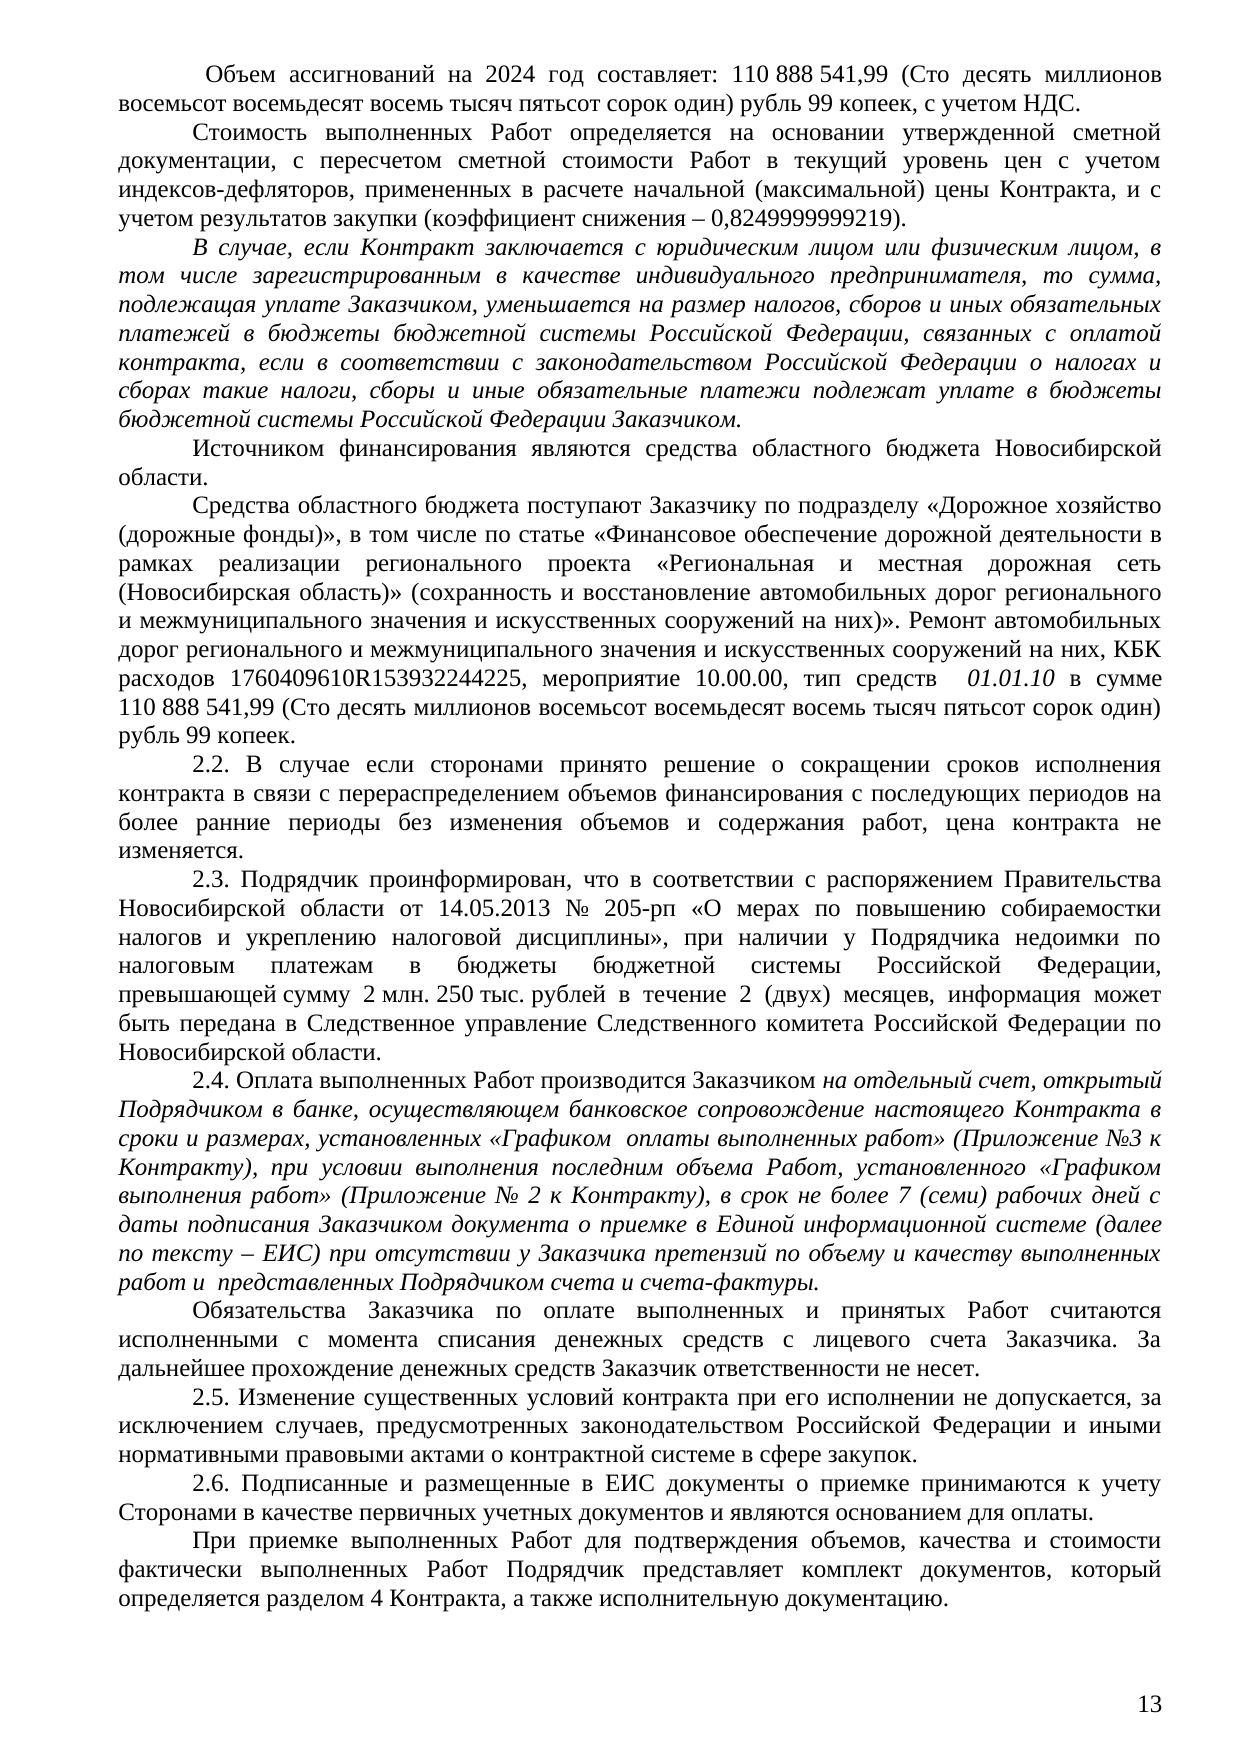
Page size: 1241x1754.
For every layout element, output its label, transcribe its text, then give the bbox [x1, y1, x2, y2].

text 2.4. Оплата выполненных Работ производится Заказчиком на отдельный счет, открытый Подрядчиком в банке, осуществляющем банковское сопровождение настоящего Контракта в сроки и размерах, установленных «Графиком оплаты выполненных работ» (Приложение №3 к Контракту), при условии выполнения последним объема Работ, установленного «Графиком выполнения работ» (Приложение № 2 к Контракту), в срок не более 7 (семи) рабочих дней с даты подписания Заказчиком документа о приемке в Единой информационной системе (далее по тексту – ЕИС) при отсутствии у Заказчика претензий по объему и качеству выполненных работ и представленных Подрядчиком счета и счета-фактуры. [118, 1065, 1162, 1295]
text 2.3. Подрядчик проинформирован, что в соответствии с распоряжением Правительства Новосибирской области от 14.05.2013 № 205-рп «О мерах по повышению собираемостки налогов и укреплению налоговой дисциплины», при наличии у Подрядчика недоимки по налоговым платежам в бюджеты бюджетной системы Российской Федерации, превышающей сумму 2 млн. 250 тыс. рублей в течение 2 (двух) месяцев, информация может быть передана в Следственное управление Следственного комитета Российской Федерации по Новосибирской области. [118, 864, 1162, 1065]
text Источником финансирования являются средства областного бюджета Новосибирской области. [118, 433, 1162, 490]
text 2.2. В случае если сторонами принято решение о сокращении сроков исполнения контракта в связи с перераспределением объемов финансирования с последующих периодов на более ранние периоды без изменения объемов и содержания работ, цена контракта не изменяется. [118, 749, 1162, 864]
text При приемке выполненных Работ для подтверждения объемов, качества и стоимости фактически выполненных Работ Подрядчик представляет комплект документов, который определяется разделом 4 Контракта, а также исполнительную документацию. [118, 1525, 1162, 1612]
text Обязательства Заказчика по оплате выполненных и принятых Работ считаются исполненными с момента списания денежных средств с лицевого счета Заказчика. За дальнейшее прохождение денежных средств Заказчик ответственности не несет. [118, 1295, 1162, 1382]
text Средства областного бюджета поступают Заказчику по подразделу «Дорожное хозяйство (дорожные фонды)», в том числе по статье «Финансовое обеспечение дорожной деятельности в рамках реализации регионального проекта «Региональная и местная дорожная сеть (Новосибирская область)» (сохранность и восстановление автомобильных дорог регионального и межмуниципального значения и искусственных сооружений на них)». Ремонт автомобильных дорог регионального и межмуниципального значения и искусственных сооружений на них, КБК расходов 1760409610R153932244225, мероприятие 10.00.00, тип средств 01.01.10 в сумме 110 888 541,99 (Сто десять миллионов восемьсот восемьдесят восемь тысяч пятьсот сорок один) рубль 99 копеек. [118, 490, 1162, 749]
text Стоимость выполненных Работ определяется на основании утвержденной сметной документации, с пересчетом сметной стоимости Работ в текущий уровень цен с учетом индексов-дефляторов, примененных в расчете начальной (максимальной) цены Контракта, и с учетом результатов закупки (коэффициент снижения – 0,8249999999219). [118, 117, 1162, 232]
text 2.6. Подписанные и размещенные в ЕИС документы о приемке принимаются к учету Сторонами в качестве первичных учетных документов и являются основанием для оплаты. [118, 1468, 1162, 1525]
text В случае, если Контракт заключается с юридическим лицом или физическим лицом, в том числе зарегистрированным в качестве индивидуального предпринимателя, то сумма, подлежащая уплате Заказчиком, уменьшается на размер налогов, сборов и иных обязательных платежей в бюджеты бюджетной системы Российской Федерации, связанных с оплатой контракта, если в соответствии с законодательством Российской Федерации о налогах и сборах такие налоги, сборы и иные обязательные платежи подлежат уплате в бюджеты бюджетной системы Российской Федерации Заказчиком. [118, 232, 1162, 433]
text Объем ассигнований на 2024 год составляет: 110 888 541,99 (Сто десять миллионов восемьсот восемьдесят восемь тысяч пятьсот сорок один) рубль 99 копеек, с учетом НДС. [118, 59, 1162, 117]
text 2.5. Изменение существенных условий контракта при его исполнении не допускается, за исключением случаев, предусмотренных законодательством Российской Федерации и иными нормативными правовыми актами о контрактной системе в сфере закупок. [118, 1382, 1162, 1468]
